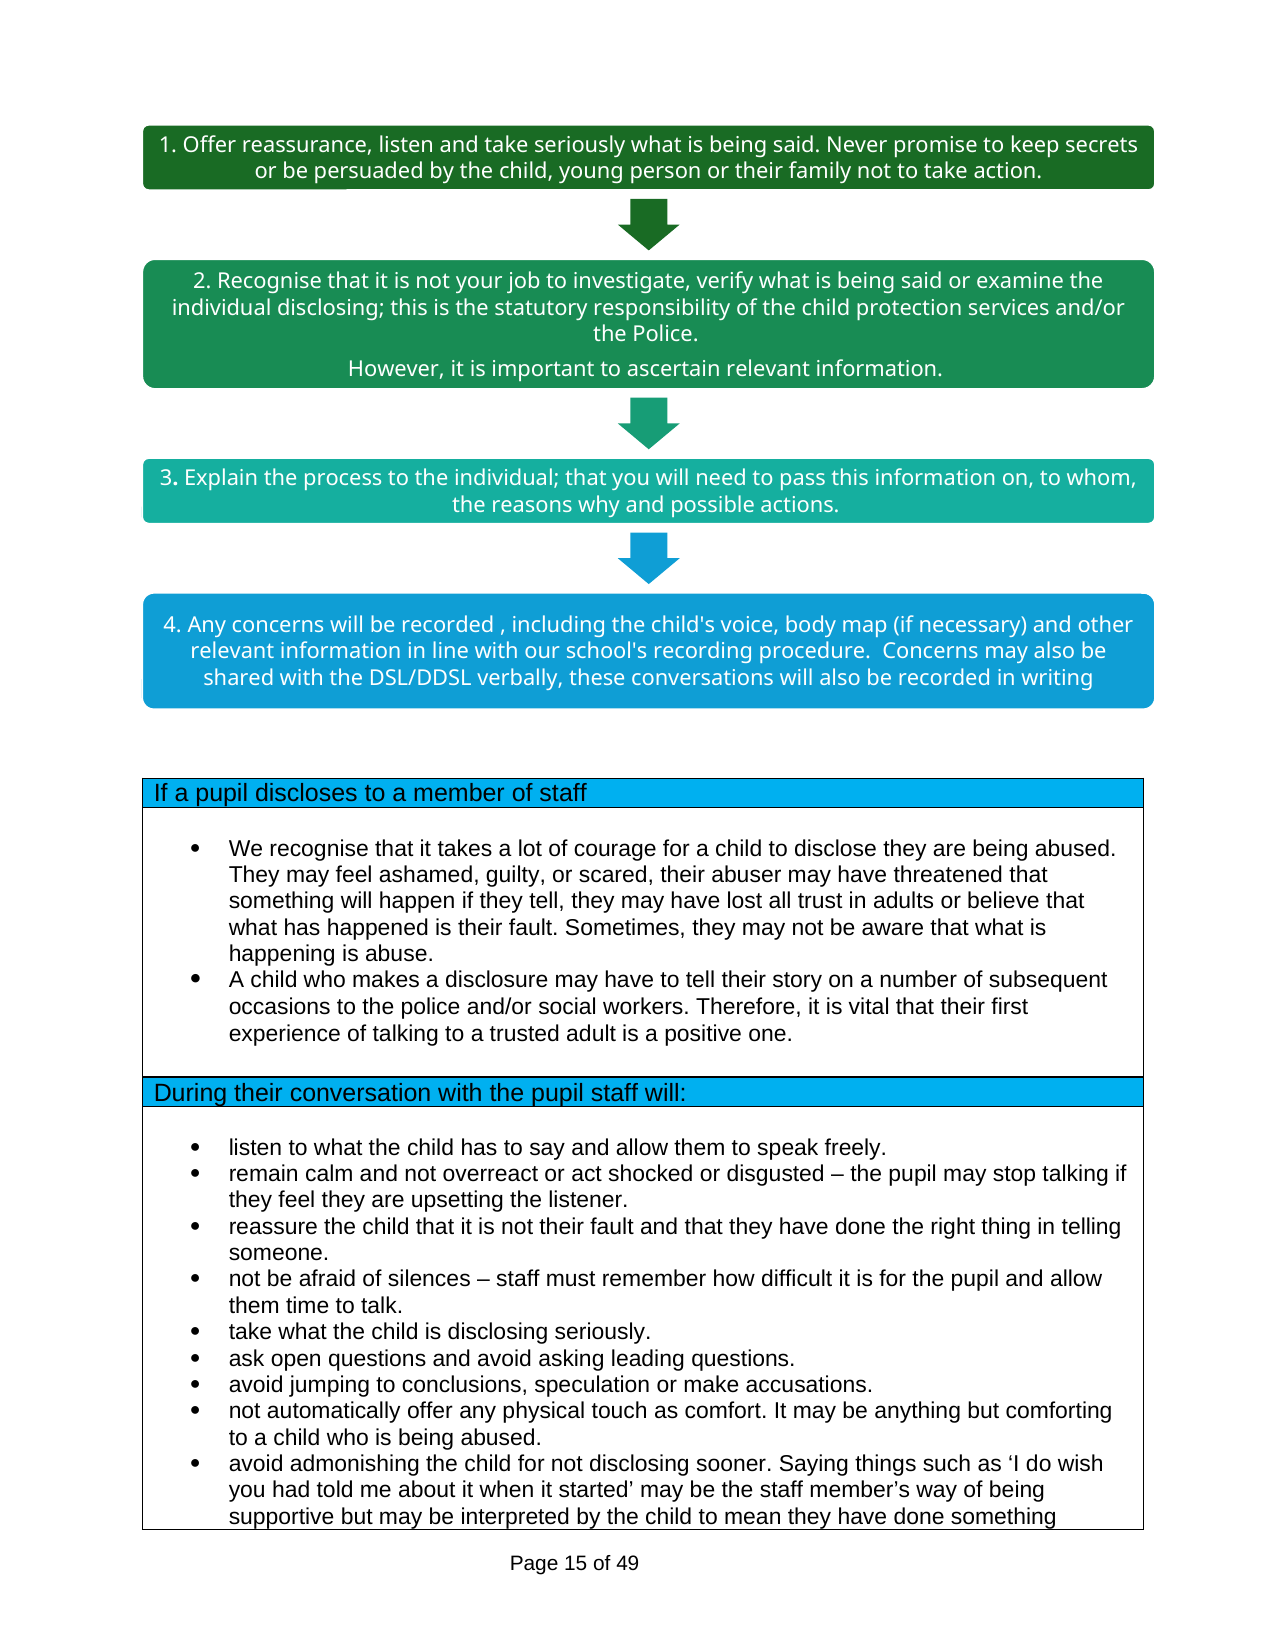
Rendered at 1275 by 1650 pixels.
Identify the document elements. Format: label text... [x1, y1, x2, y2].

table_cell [143, 1107, 1143, 1529]
table_cell We recognise that it takes a lot of courage for a child to disclose they are being abused. They may feel ashamed, guilty, or scared, their abuser may have threatened that something will happen if they tell, they may have lost all trust in adults or believe that what has happened is their fault. Sometimes, they may not be aware that what is happening is abuse. A child who makes a disclosure may have to tell their story on a number of subsequent occasions to the police and/or social workers. Therefore, it is vital that their first experience of talking to a trusted adult is a positive one. [143, 808, 1143, 1076]
table_header If a pupil discloses to a member of staff [143, 779, 1143, 807]
table_cell During their conversation with the pupil staff will: [143, 1078, 1143, 1106]
